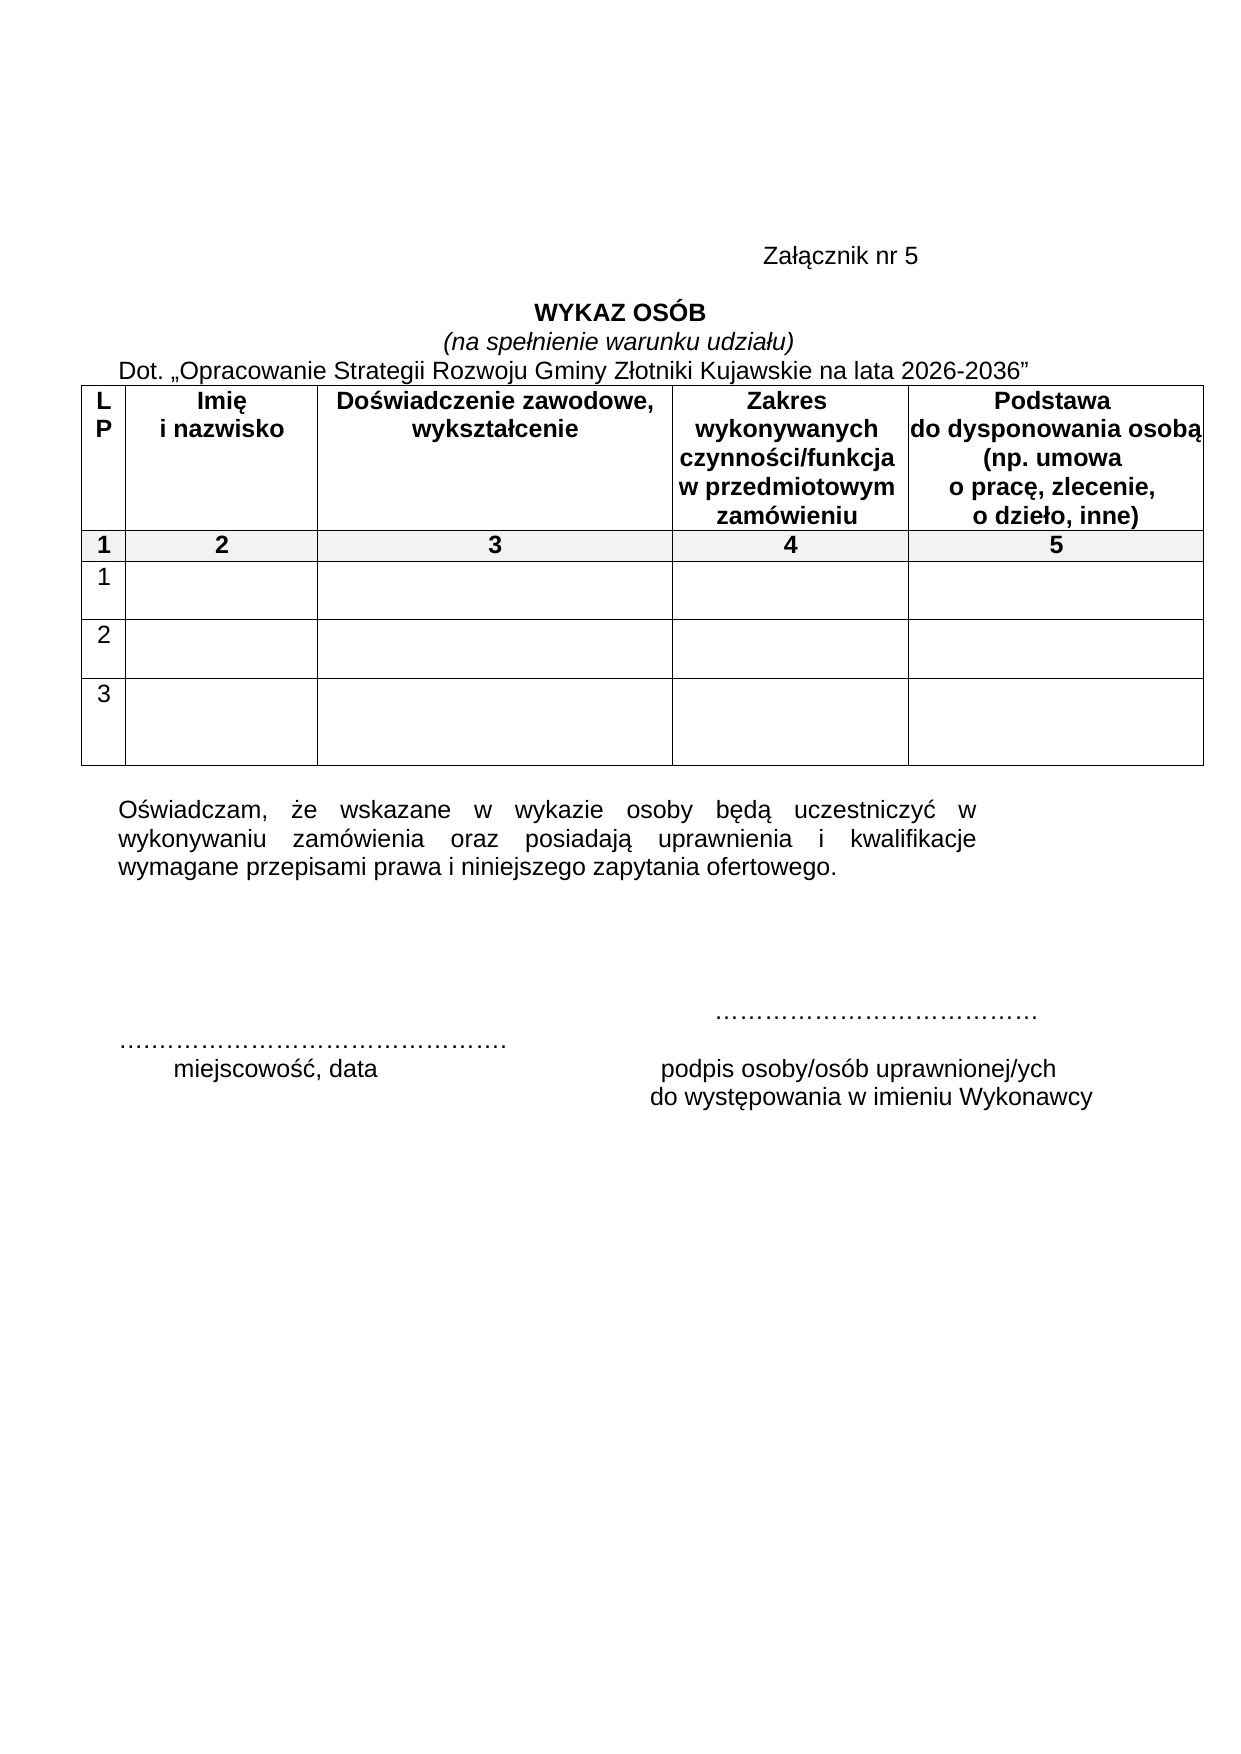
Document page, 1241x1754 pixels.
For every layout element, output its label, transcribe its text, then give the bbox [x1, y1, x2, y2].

text Załącznik nr 5 [634, 241, 918, 270]
table_cell 1 [82, 531, 125, 561]
text do występowania w imieniu Wykonawcy [635, 1082, 1122, 1111]
table_cell [318, 620, 672, 678]
table_header LP [82, 386, 125, 529]
text Dot. „Opracowanie Strategii Rozwoju Gminy Złotniki Kujawskie na lata 2026-2036” [118, 356, 1122, 385]
table_cell [909, 562, 1203, 619]
table_cell 2 [126, 531, 317, 561]
text (na spełnienie warunku udziału) [118, 327, 1122, 356]
table_cell [909, 620, 1203, 678]
table_cell 5 [909, 531, 1203, 561]
table_cell 4 [673, 531, 908, 561]
table_cell [126, 620, 317, 678]
table_cell 1 [82, 562, 125, 619]
text ………………………………… ….……………………………………. [118, 996, 1122, 1053]
table_cell 2 [82, 620, 125, 678]
table_header Podstawa do dysponowania osobą (np. umowa o pracę, zlecenie, o dzieło, inne) [909, 386, 1203, 529]
table_cell [673, 620, 908, 678]
table_header Imię i nazwisko [126, 386, 317, 529]
table_cell [126, 562, 317, 619]
table_cell [673, 679, 908, 765]
table_cell [318, 679, 672, 765]
table_cell [673, 562, 908, 619]
table_cell 3 [318, 531, 672, 561]
table_cell [318, 562, 672, 619]
table_cell [126, 679, 317, 765]
table_header Zakres wykonywanych czynności/funkcja w przedmiotowym zamówieniu [673, 386, 908, 529]
table_header Doświadczenie zawodowe, wykształcenie [318, 386, 672, 529]
text miejscowość, data podpis osoby/osób uprawnionej/ych [118, 1053, 1122, 1082]
text WYKAZ OSÓB [118, 298, 1122, 327]
table_cell [909, 679, 1203, 765]
text Oświadczam, że wskazane w wykazie osoby będą uczestniczyć w wykonywaniu zamówienia oraz posiadają uprawnienia i kwalifikacje wymagane przepisami prawa i niniejszego zapytania ofertowego. [118, 795, 978, 881]
table_cell 3 [82, 679, 125, 765]
